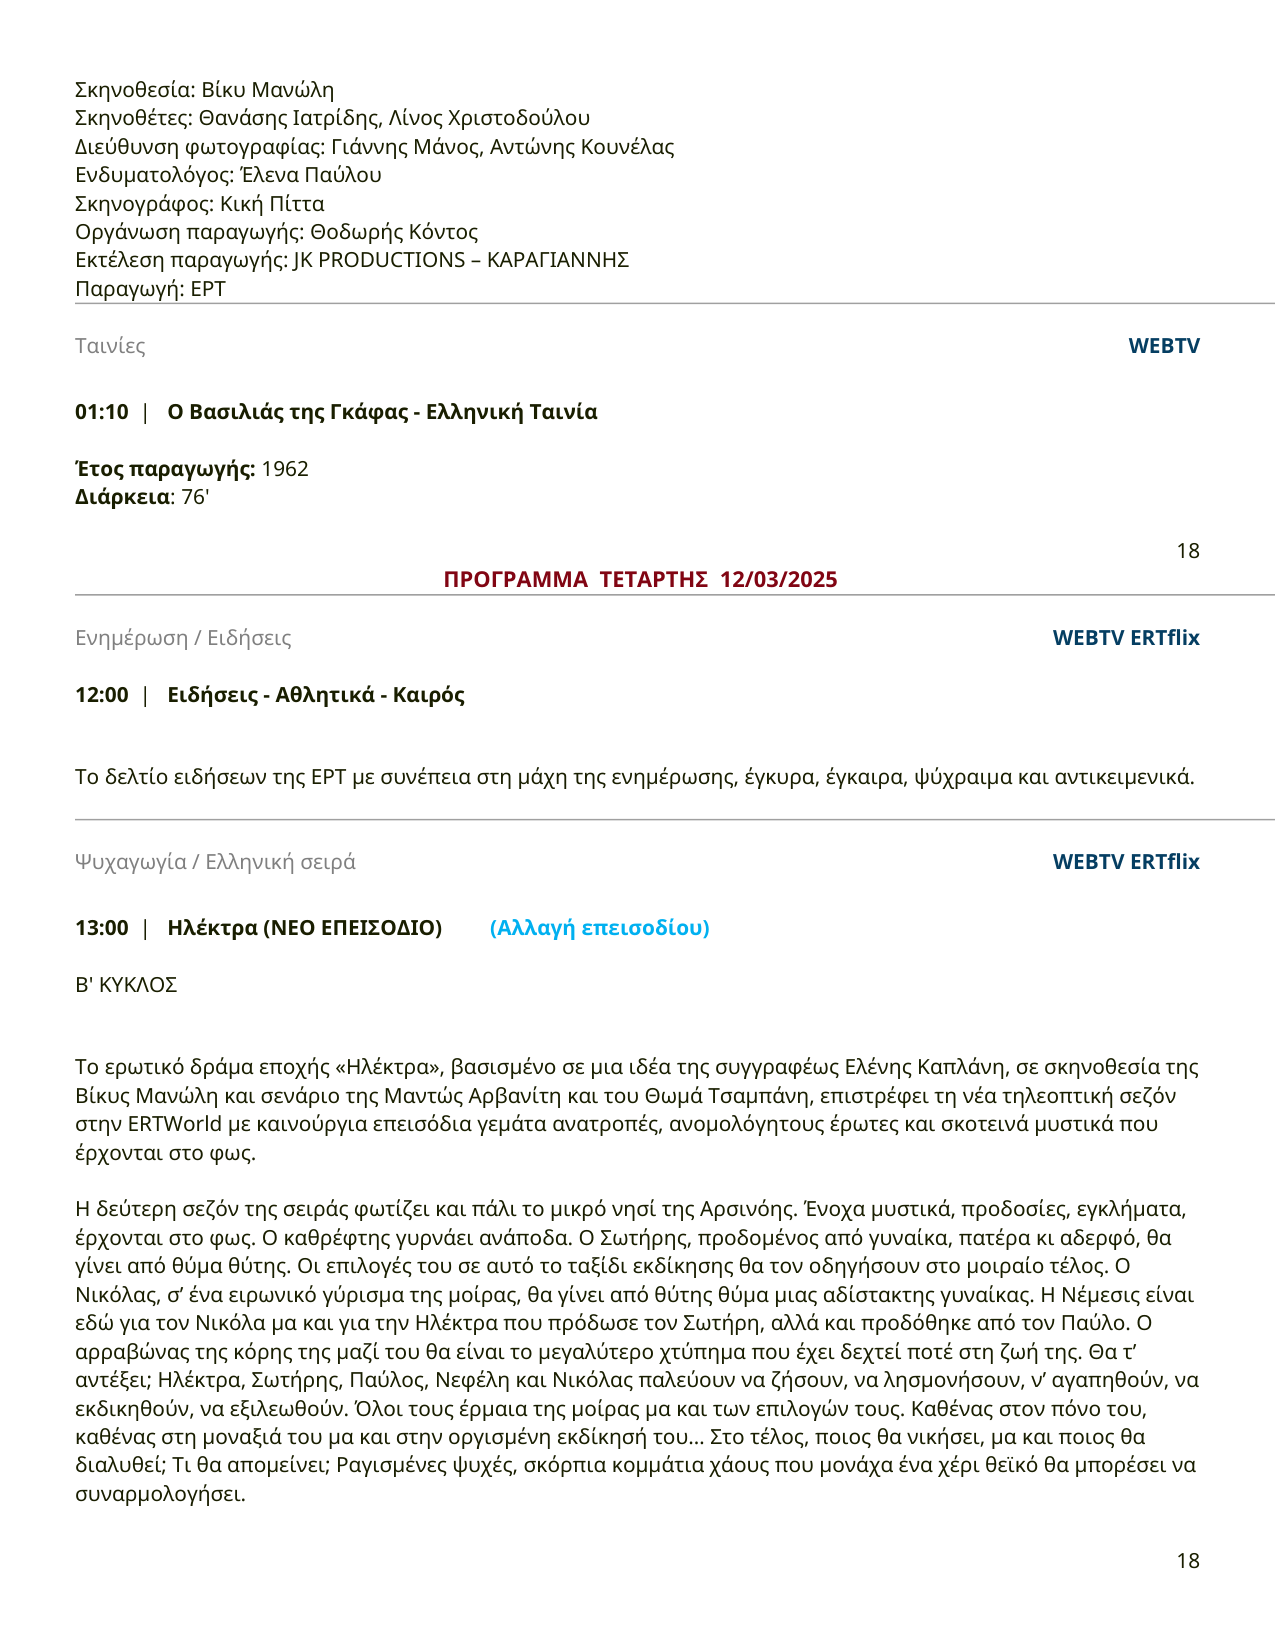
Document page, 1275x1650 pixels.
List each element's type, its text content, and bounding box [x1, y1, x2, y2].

text 01:10 | Ο Βασιλιάς της Γκάφας - Ελληνική Ταινία Έτος παραγωγής: 1962 Διάρκεια: 76' [75, 360, 1200, 511]
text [75, 75, 1200, 302]
text Το δελτίο ειδήσεων της ΕΡΤ με συνέπεια στη μάχη της ενημέρωσης, έγκυρα, έγκαιρα, ψύχραιμα και αντικειμενικά. [75, 762, 1200, 790]
table_header Ενημέρωση / Ειδήσεις [75, 623, 637, 651]
table_header WEBTV ERTflix [638, 848, 1200, 876]
table_header Ταινίες [75, 331, 637, 360]
text 13:00 | Ηλέκτρα (ΝΕΟ ΕΠΕΙΣΟΔΙΟ) (Αλλαγή επεισοδίου) Β' ΚΥΚΛΟΣ [75, 876, 1200, 1027]
table_header Ψυχαγωγία / Ελληνική σειρά [75, 848, 637, 876]
text 12:00 | Ειδήσεις - Αθλητικά - Καιρός [75, 651, 1200, 737]
text ΠΡΟΓΡΑΜΜΑ ΤΕΤΑΡΤΗΣ 12/03/2025 [75, 564, 1200, 594]
table_header WEBTV [638, 331, 1200, 360]
text Το ερωτικό δράμα εποχής «Ηλέκτρα», βασισμένο σε μια ιδέα της συγγραφέως Ελένης Καπλάνη, σε σκηνοθεσία της Βίκυς Μανώλη και σενάριο της Μαντώς Αρβανίτη και του Θωμά Τσαμπάνη, επιστρέφει τη νέα τηλεοπτική σεζόν στην ERTWorld με καινούργια επεισόδια γεμάτα ανατροπές, ανομολόγητους έρωτες και σκοτεινά μυστικά που έρχονται στο φως. Η δεύτερη σεζόν της σειράς φωτίζει και πάλι το μικρό νησί της Αρσινόης. Ένοχα μυστικά, προδοσίες, εγκλήματα, έρχονται στο φως. Ο καθρέφτης γυρνάει ανάποδα. Ο Σωτήρης, προδομένος από γυναίκα, πατέρα κι αδερφό, θα γίνει από θύμα θύτης. Οι επιλογές του σε αυτό το ταξίδι εκδίκησης θα τον οδηγήσουν στο μοιραίο τέλος. Ο Νικόλας, σ’ ένα ειρωνικό γύρισμα της μοίρας, θα γίνει από θύτης θύμα μιας αδίστακτης γυναίκας. Η Νέμεσις είναι εδώ για τον Νικόλα μα και για την Ηλέκτρα που πρόδωσε τον Σωτήρη, αλλά και προδόθηκε από τον Παύλο. Ο αρραβώνας της κόρης της μαζί του θα είναι το μεγαλύτερο χτύπημα που έχει δεχτεί ποτέ στη ζωή της. Θα τ’ αντέξει; Ηλέκτρα, Σωτήρης, Παύλος, Νεφέλη και Νικόλας παλεύουν να ζήσουν, να λησμονήσουν, ν’ αγαπηθούν, να εκδικηθούν, να εξιλεωθούν. Όλοι τους έρμαια της μοίρας μα και των επιλογών τους. Καθένας στον πόνο του, καθένας στη μοναξιά του μα και στην οργισμένη εκδίκησή του… Στο τέλος, ποιος θα νικήσει, μα και ποιος θα διαλυθεί; Τι θα απομείνει; Ραγισμένες ψυχές, σκόρπια κομμάτια χάους που μονάχα ένα χέρι θεϊκό θα μπορέσει να συναρμολογήσει. [75, 1052, 1200, 1507]
table_header WEBTV ERTflix [638, 623, 1200, 651]
